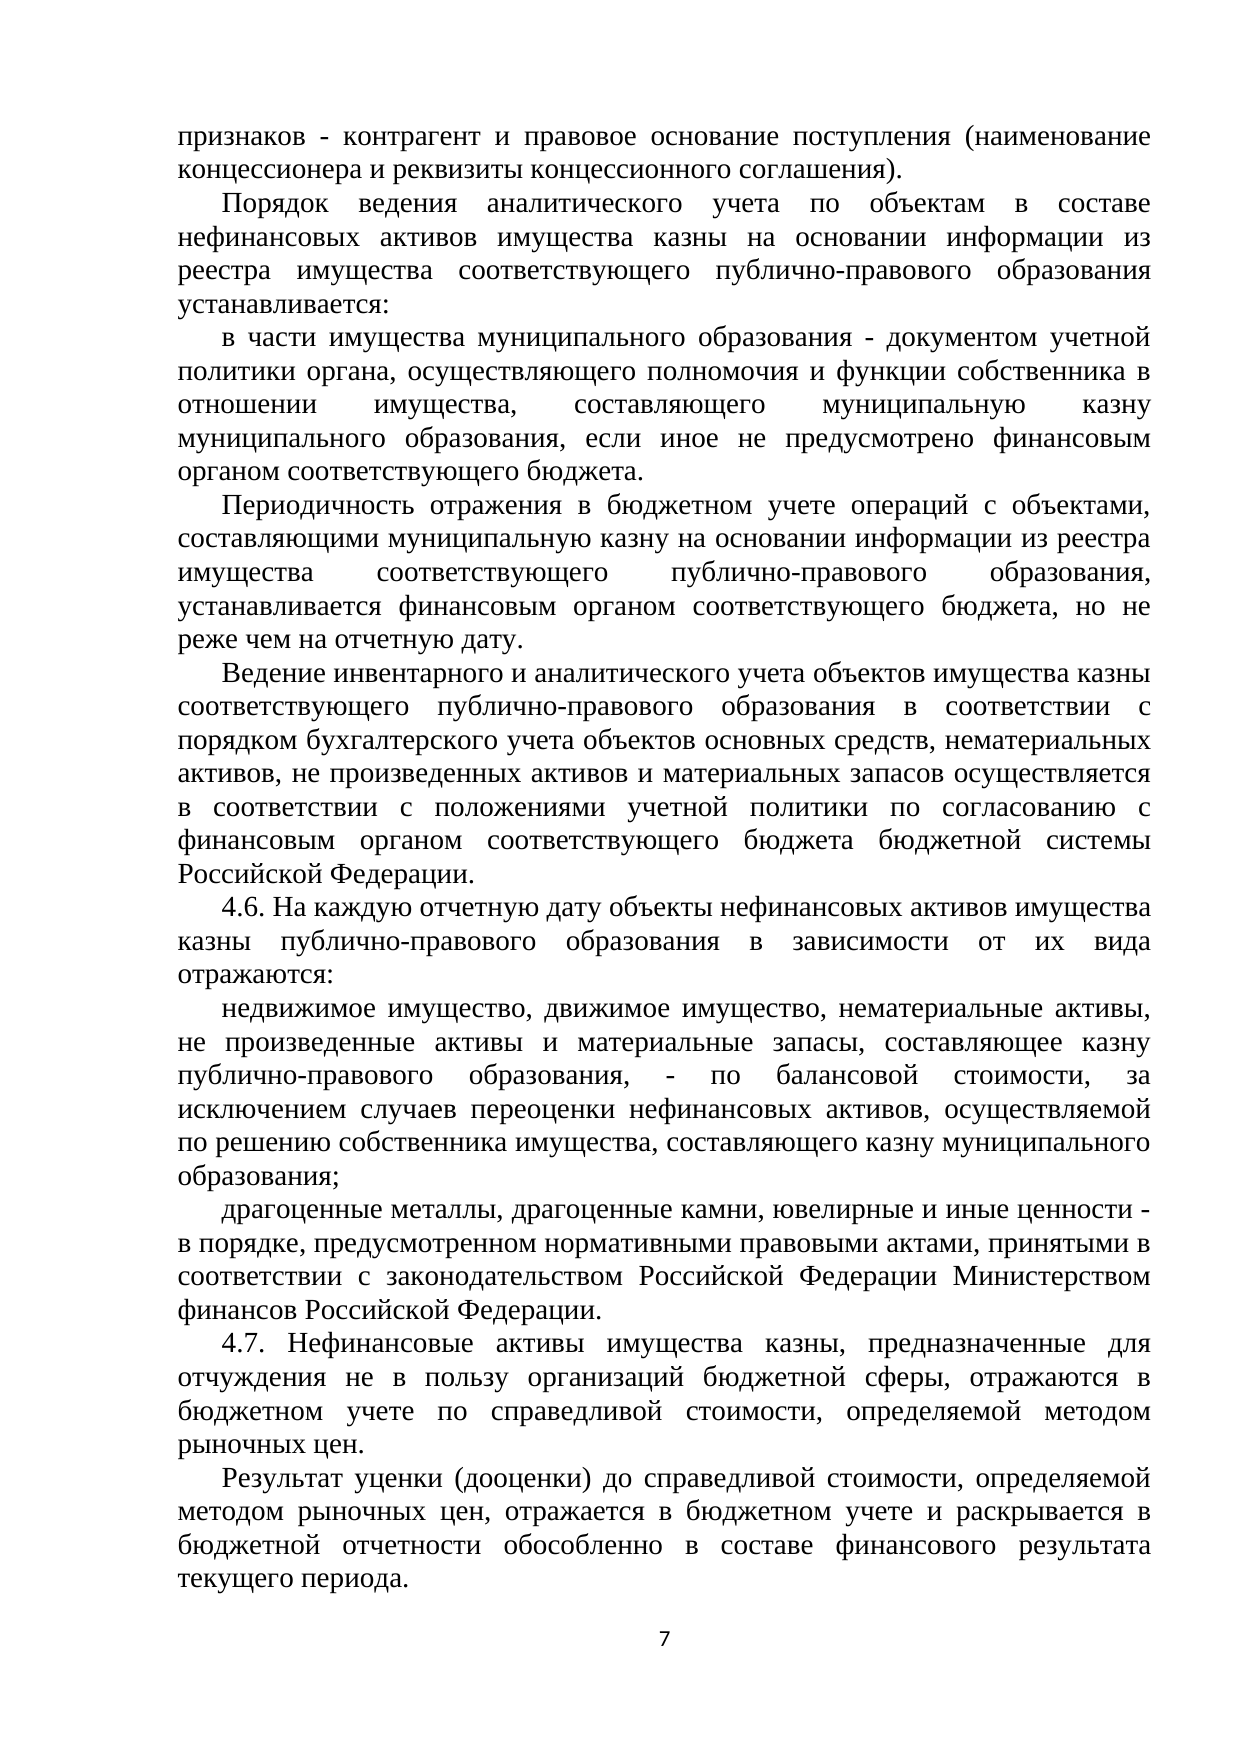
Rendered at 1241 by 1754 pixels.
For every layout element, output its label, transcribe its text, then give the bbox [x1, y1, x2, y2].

text 4.6. На каждую отчетную дату объекты нефинансовых активов имущества казны публично-правового образования в зависимости от их вида отражаются: [177, 889, 1152, 990]
text Результат уценки (дооценки) до справедливой стоимости, определяемой методом рыночных цен, отражается в бюджетном учете и раскрывается в бюджетной отчетности обособленно в составе финансового результата текущего периода. [177, 1460, 1152, 1594]
text 4.7. Нефинансовые активы имущества казны, предназначенные для отчуждения не в пользу организаций бюджетной сферы, отражаются в бюджетном учете по справедливой стоимости, определяемой методом рыночных цен. [177, 1326, 1152, 1460]
text Ведение инвентарного и аналитического учета объектов имущества казны соответствующего публично-правового образования в соответствии с порядком бухгалтерского учета объектов основных средств, нематериальных активов, не произведенных активов и материальных запасов осуществляется в соответствии с положениями учетной политики по согласованию с финансовым органом соответствующего бюджета бюджетной системы Российской Федерации. [177, 655, 1152, 889]
text драгоценные металлы, драгоценные камни, ювелирные и иные ценности - в порядке, предусмотренном нормативными правовыми актами, принятыми в соответствии с законодательством Российской Федерации Министерством финансов Российской Федерации. [177, 1191, 1152, 1326]
text в части имущества муниципального образования - документом учетной политики органа, осуществляющего полномочия и функции собственника в отношении имущества, составляющего муниципальную казну муниципального образования, если иное не предусмотрено финансовым органом соответствующего бюджета. [177, 319, 1152, 487]
text Периодичность отражения в бюджетном учете операций с объектами, составляющими муниципальную казну на основании информации из реестра имущества соответствующего публично-правового образования, устанавливается финансовым органом соответствующего бюджета, но не реже чем на отчетную дату. [177, 487, 1152, 655]
text Порядок ведения аналитического учета по объектам в составе нефинансовых активов имущества казны на основании информации из реестра имущества соответствующего публично-правового образования устанавливается: [177, 185, 1152, 319]
text недвижимое имущество, движимое имущество, нематериальные активы, не произведенные активы и материальные запасы, составляющее казну публично-правового образования, - по балансовой стоимости, за исключением случаев переоценки нефинансовых активов, осуществляемой по решению собственника имущества, составляющего казну муниципального образования; [177, 990, 1152, 1191]
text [177, 118, 1152, 185]
